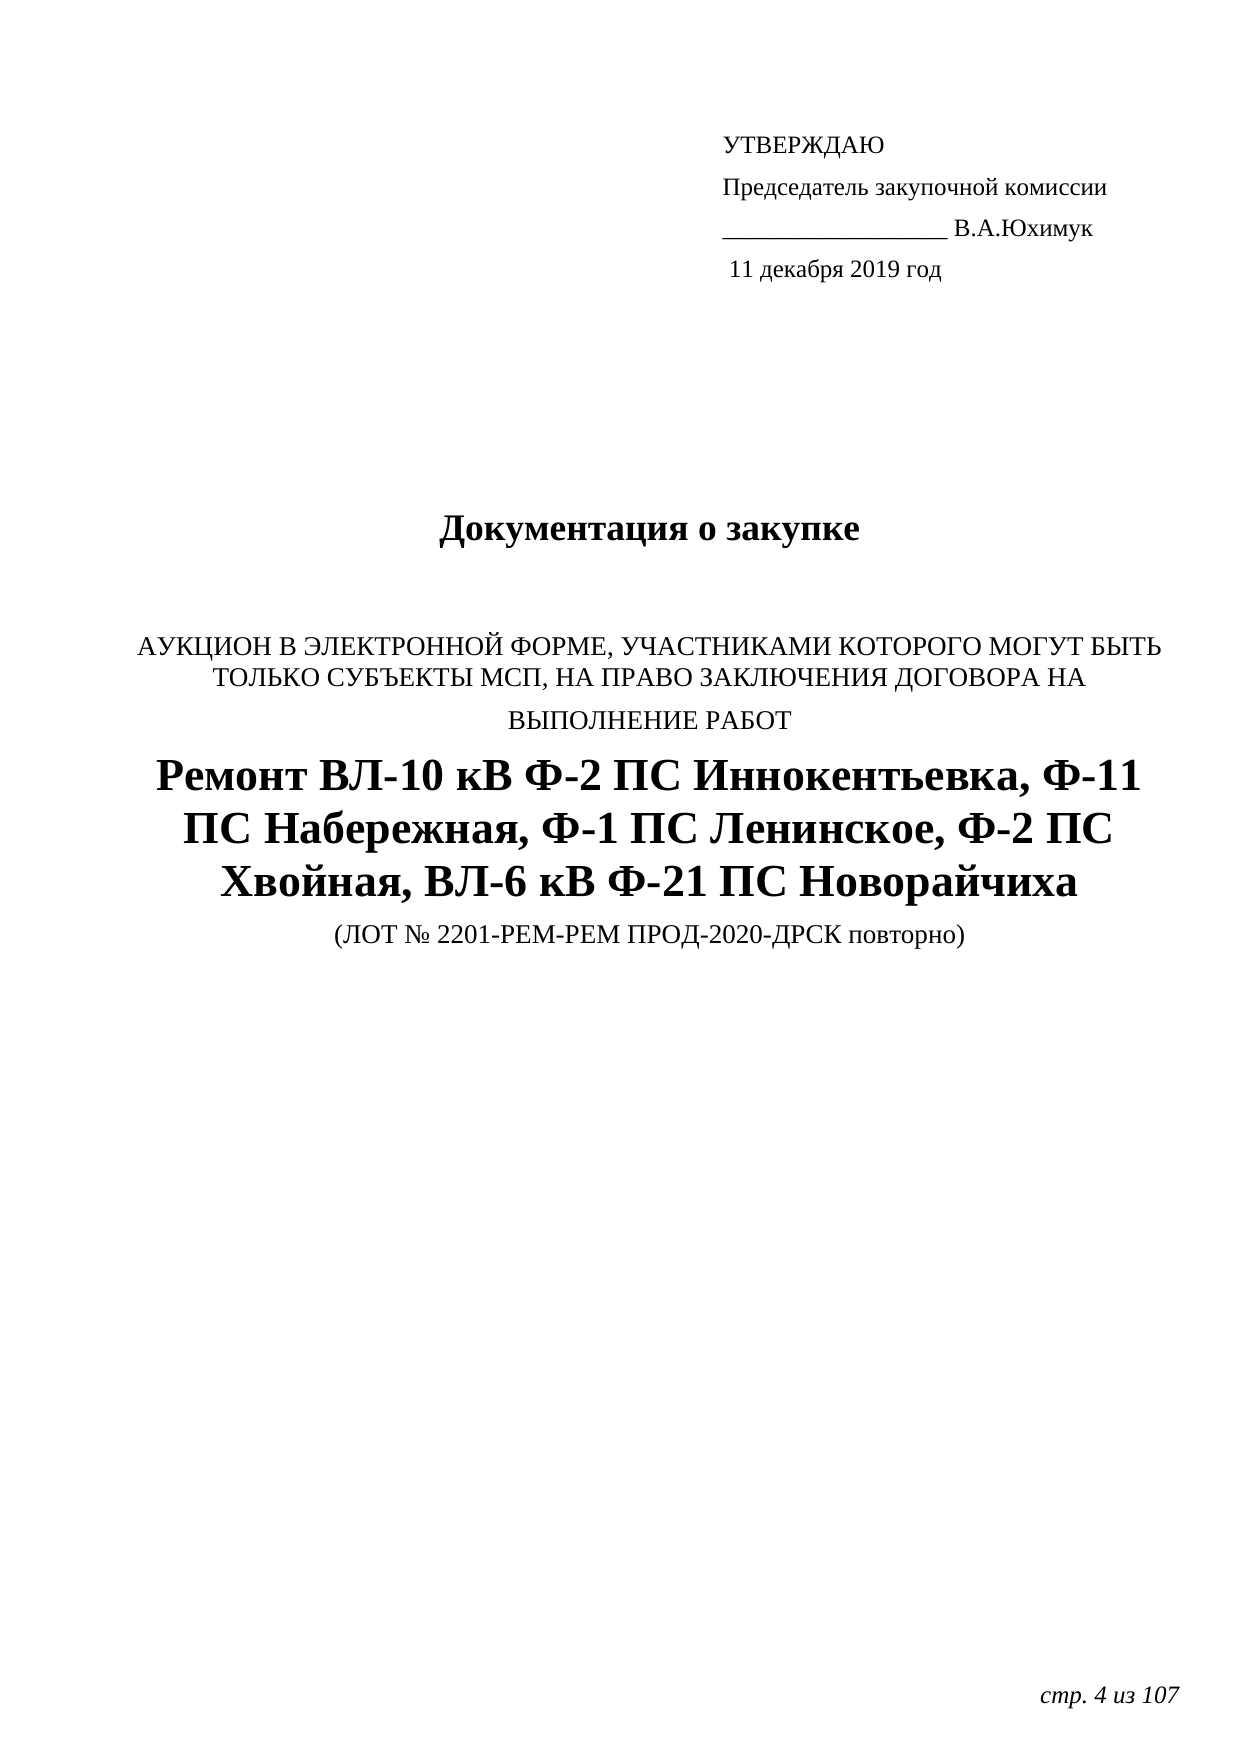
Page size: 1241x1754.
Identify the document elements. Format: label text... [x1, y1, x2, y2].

text __________________ В.А.Юхимук [722, 213, 1181, 242]
text УТВЕРЖДАЮ [722, 131, 1181, 159]
text ВЫПОЛНЕНИЕ РАБОТ [118, 704, 1181, 736]
text Ремонт ВЛ-10 кВ Ф-2 ПС Иннокентьевка, Ф-11 ПС Набережная, Ф-1 ПС Ленинское, Ф-2 ПС Хвойная, ВЛ-6 кВ Ф-21 ПС Новорайчиха [118, 748, 1181, 906]
text Документация о закупке [118, 505, 1181, 548]
text АУКЦИОН В ЭЛЕКТРОННОЙ ФОРМЕ, УЧАСТНИКАМИ КОТОРОГО МОГУТ БЫТЬ ТОЛЬКО СУБЪЕКТЫ МСП, НА ПРАВО ЗАКЛЮЧЕНИЯ ДОГОВОРА НА [118, 629, 1181, 692]
text 11 декабря 2019 год [722, 254, 1181, 283]
text (ЛОТ № 2201-РЕМ-РЕМ ПРОД-2020-ДРСК повторно) [118, 919, 1181, 950]
text Председатель закупочной комиссии [722, 172, 1181, 201]
